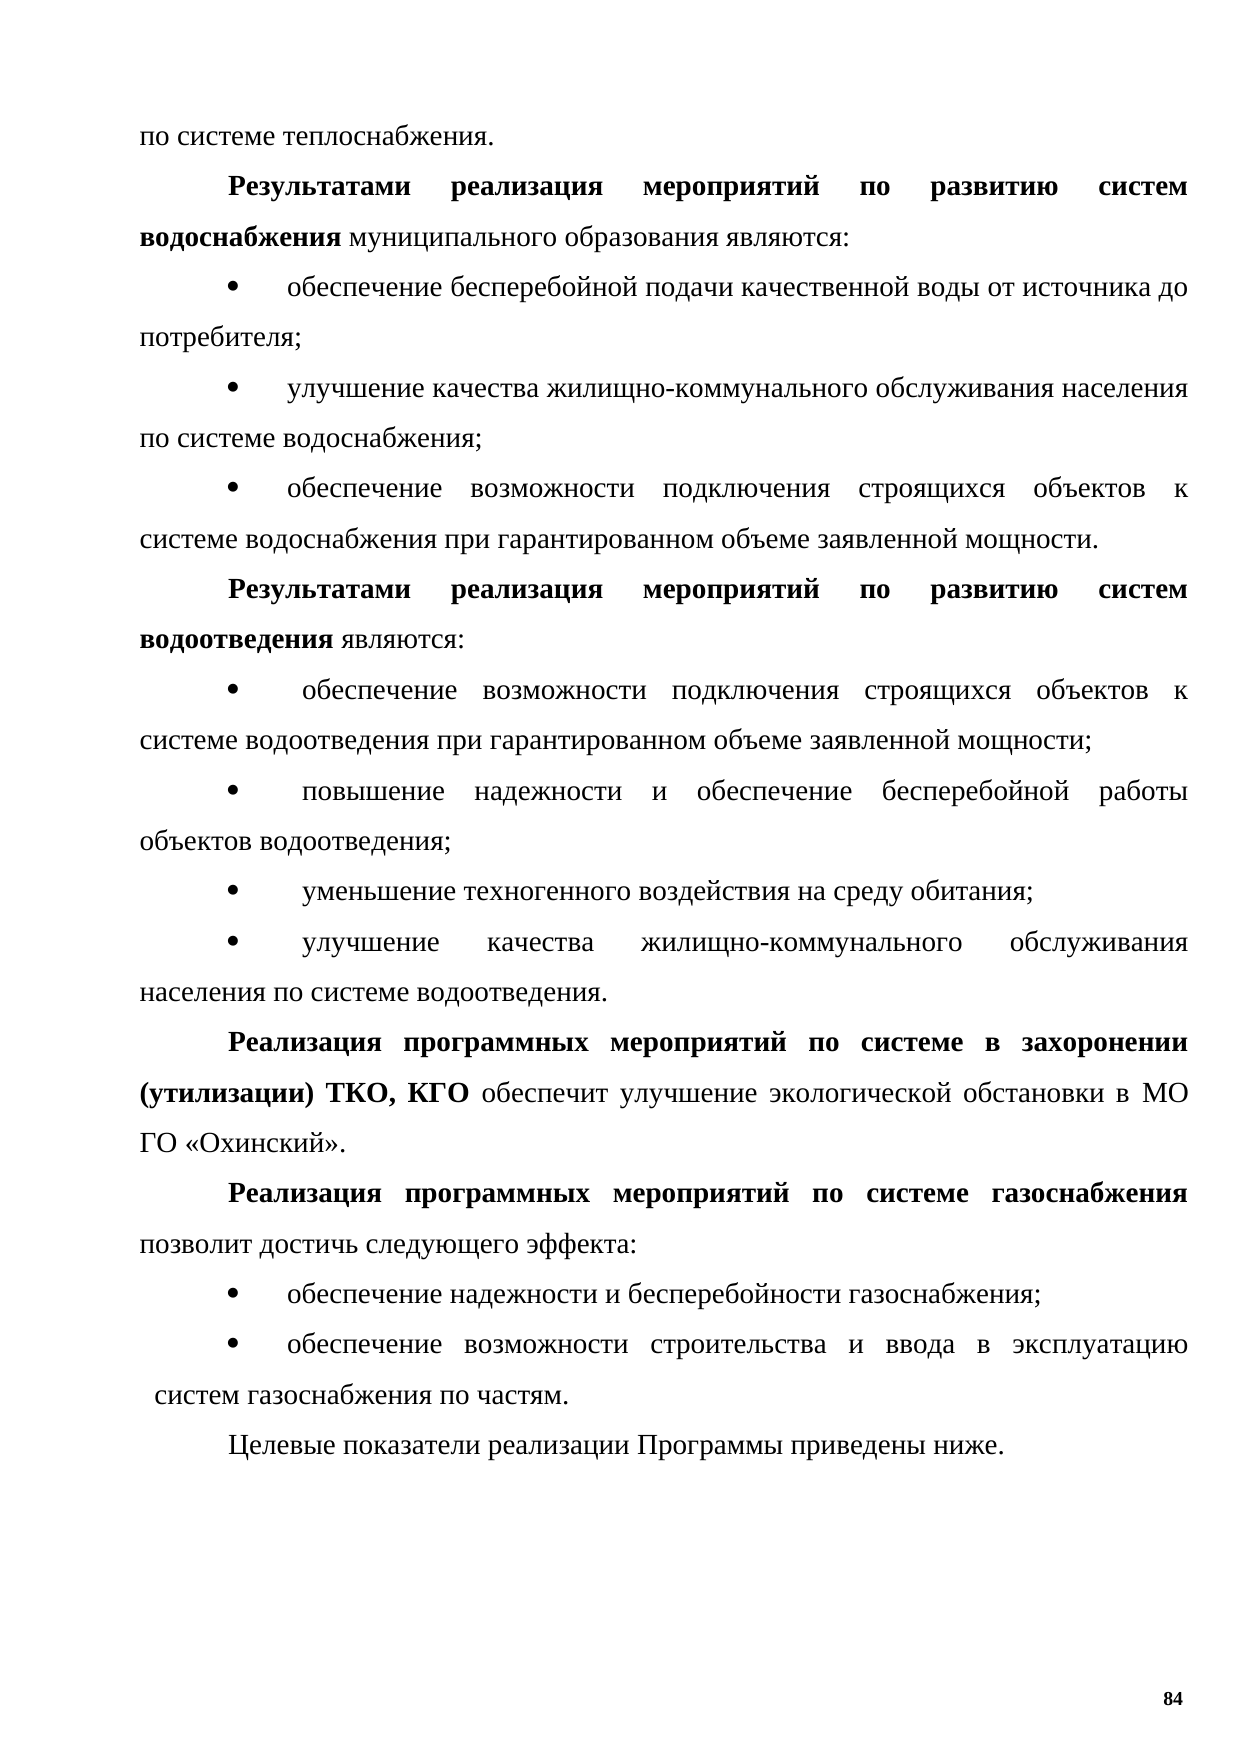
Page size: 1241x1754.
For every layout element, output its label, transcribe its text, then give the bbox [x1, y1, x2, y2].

list повышение надежности и обеспечение бесперебойной работы объектов водоотведения; [139, 773, 1189, 857]
list обеспечение возможности подключения строящихся объектов к системе водоотведения при гарантированном объеме заявленной мощности; [139, 672, 1189, 756]
text Реализация программных мероприятий по системе газоснабжения позволит достичь следующего эффекта: [139, 1176, 1189, 1259]
list обеспечение возможности строительства и ввода в эксплуатацию систем газоснабжения по частям. [154, 1327, 1189, 1411]
text Результатами реализация мероприятий по развитию систем водоснабжения муниципального образования являются: [139, 168, 1189, 252]
text Результатами реализация мероприятий по развитию систем водоотведения являются: [139, 571, 1189, 655]
text Реализация программных мероприятий по системе в захоронении (утилизации) ТКО, КГО обеспечит улучшение экологической обстановки в МО ГО «Охинский». [139, 1024, 1189, 1159]
list обеспечение бесперебойной подачи качественной воды от источника до потребителя; [139, 269, 1189, 353]
list обеспечение надежности и бесперебойности газоснабжения; [154, 1276, 1189, 1310]
text Целевые показатели реализации Программы приведены ниже. [139, 1427, 1189, 1461]
list уменьшение техногенного воздействия на среду обитания; [139, 873, 1189, 907]
list обеспечение возможности подключения строящихся объектов к системе водоснабжения при гарантированном объеме заявленной мощности. [139, 471, 1189, 554]
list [139, 118, 1189, 152]
list улучшение качества жилищно-коммунального обслуживания населения по системе водоотведения. [139, 924, 1189, 1008]
list улучшение качества жилищно-коммунального обслуживания населения по системе водоснабжения; [139, 370, 1189, 454]
